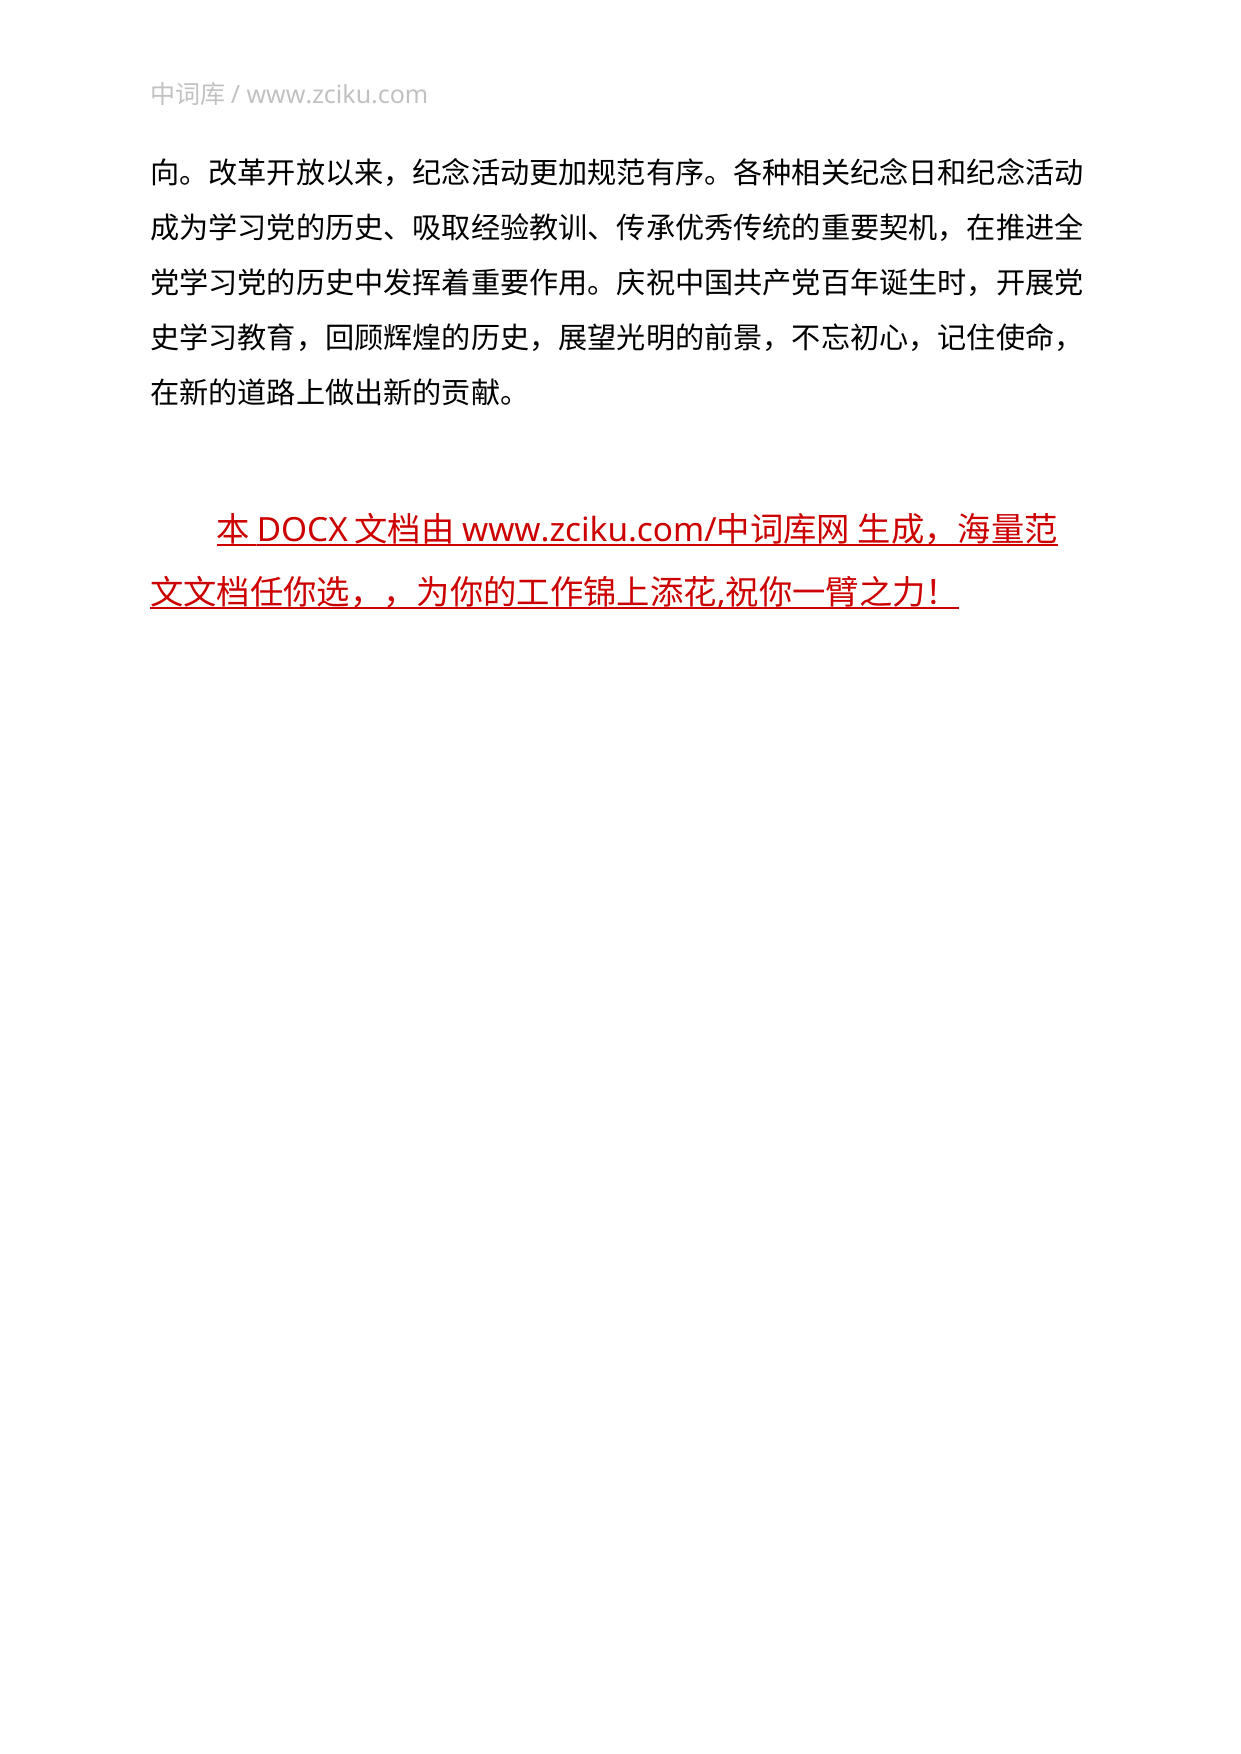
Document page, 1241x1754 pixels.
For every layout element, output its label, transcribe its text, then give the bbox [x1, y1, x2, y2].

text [150, 150, 1090, 412]
text 本DOCX文档由 www.zciku.com/中词库网 生成，海量范文文档任你选，，为你的工作锦上添花,祝你一臂之力！ [150, 503, 1090, 614]
